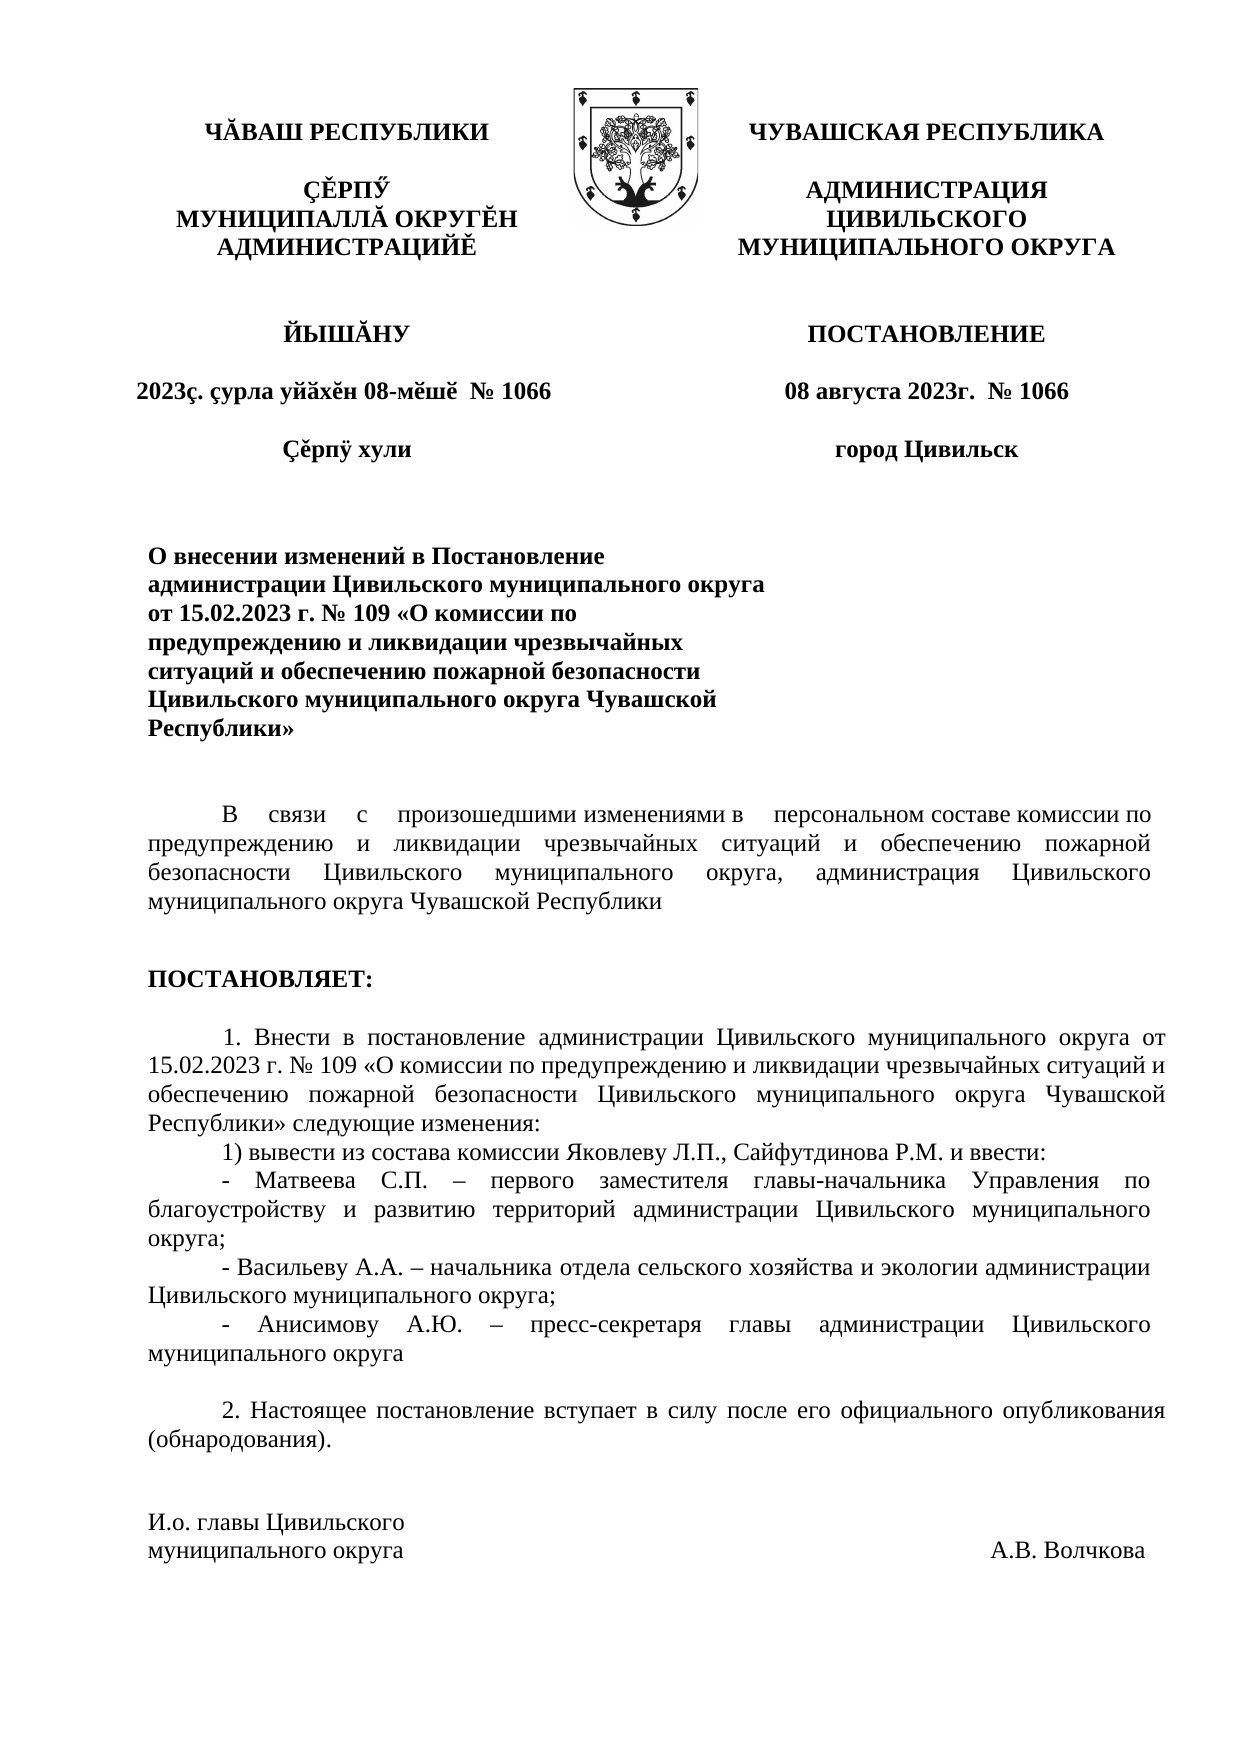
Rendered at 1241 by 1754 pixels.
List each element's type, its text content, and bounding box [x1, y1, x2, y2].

table_header ЧĂВАШ РЕСПУБЛИКИ [133, 89, 561, 175]
table_cell АДМИНИСТРАЦИЯ ЦИВИЛЬСКОГО МУНИЦИПАЛЬНОГО ОКРУГА ПОСТАНОВЛЕНИЕ 08 августа 2023г. № 1066 город Цивильск [711, 175, 1142, 491]
text 1) вывести из состава комиссии Яковлеву Л.П., Сайфутдинова Р.М. и ввести: [148, 1137, 1152, 1165]
table_header [561, 89, 711, 491]
table_header ЧУВАШСКАЯ РЕСПУБЛИКА [711, 89, 1142, 175]
text - Васильеву А.А. – начальника отдела сельского хозяйства и экологии администрации Цивильского муниципального округа; [148, 1252, 1152, 1309]
text 2. Настоящее постановление вступает в силу после его официального опубликования (обнародования). [148, 1395, 1166, 1453]
table_cell ÇĚРПӲ МУНИЦИПАЛЛĂ ОКРУГĔН АДМИНИСТРАЦИЙĚ ЙЫШĂНУ 2023ç. çурла уйӑхĕн 08-мӗшӗ № 1066 Çěрпÿ хули [133, 175, 561, 491]
text - Матвеева С.П. – первого заместителя главы-начальника Управления по благоустройству и развитию территорий администрации Цивильского муниципального округа; [148, 1165, 1152, 1252]
picture [573, 88, 699, 226]
text - Анисимову А.Ю. – пресс-секретаря главы администрации Цивильского муниципального округа [148, 1309, 1152, 1367]
table_header О внесении изменений в Постановление администрации Цивильского муниципального округа от 15.02.2023 г. № 109 «О комиссии по предупреждению и ликвидации чрезвычайных ситуаций и обеспечению пожарной безопасности Цивильского муниципального округа Чувашской Республики» [136, 541, 768, 742]
text 1. Внести в постановление администрации Цивильского муниципального округа от 15.02.2023 г. № 109 «О комиссии по предупреждению и ликвидации чрезвычайных ситуаций и обеспечению пожарной безопасности Цивильского муниципального округа Чувашской Республики» следующие изменения: [148, 1022, 1166, 1137]
text ПОСТАНОВЛЯЕТ: [148, 964, 1152, 993]
text муниципального округа А.В. Волчкова [148, 1535, 1152, 1564]
text И.о. главы Цивильского [148, 1507, 1152, 1535]
text В связи с произошедшими изменениями в персональном составе комиссии по предупреждению и ликвидации чрезвычайных ситуаций и обеспечению пожарной безопасности Цивильского муниципального округа, администрация Цивильского муниципального округа Чувашской Республики [148, 799, 1152, 914]
